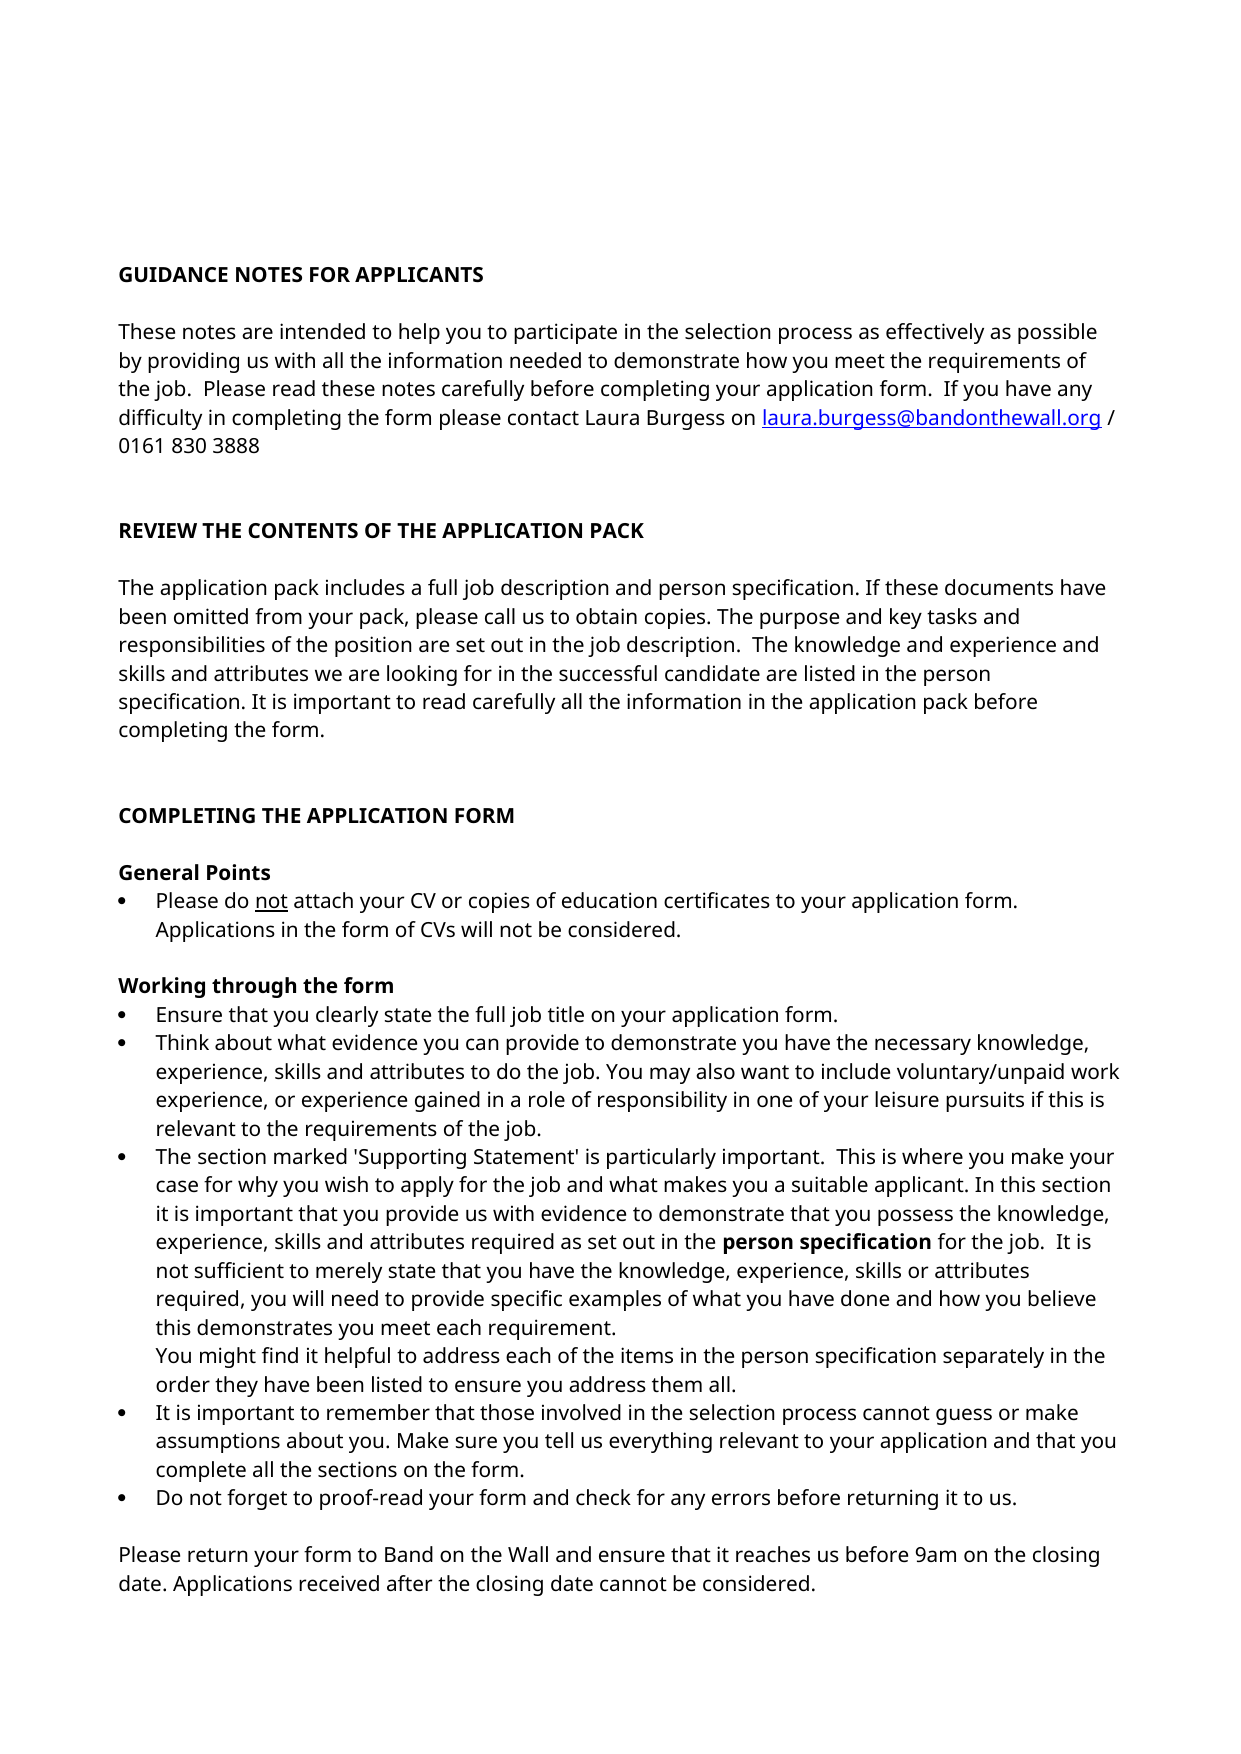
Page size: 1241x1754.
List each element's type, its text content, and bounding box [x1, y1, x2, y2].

text These notes are intended to help you to participate in the selection process as effectively as possible by providing us with all the information needed to demonstrate how you meet the requirements of the job. Please read these notes carefully before completing your application form. If you have any difficulty in completing the form please contact Laura Burgess on laura.burgess@bandonthewall.org / 0161 830 3888 [118, 317, 1122, 460]
list Think about what evidence you can provide to demonstrate you have the necessary knowledge, experience, skills and attributes to do the job. You may also want to include voluntary/unpaid work experience, or experience gained in a role of responsibility in one of your leisure pursuits if this is relevant to the requirements of the job. [118, 1028, 1122, 1142]
text Please return your form to Band on the Wall and ensure that it reaches us before 9am on the closing date. Applications received after the closing date cannot be considered. [118, 1540, 1122, 1597]
text REVIEW THE CONTENTS OF THE APPLICATION PACK [118, 517, 1122, 545]
list The section marked 'Supporting Statement' is particularly important. This is where you make your case for why you wish to apply for the job and what makes you a suitable applicant. In this section it is important that you provide us with evidence to demonstrate that you possess the knowledge, experience, skills and attributes required as set out in the person specification for the job. It is not sufficient to merely state that you have the knowledge, experience, skills or attributes required, you will need to provide specific examples of what you have done and how you believe this demonstrates you meet each requirement. You might find it helpful to address each of the items in the person specification separately in the order they have been listed to ensure you address them all. [118, 1142, 1122, 1398]
text The application pack includes a full job description and person specification. If these documents have been omitted from your pack, please call us to obtain copies. The purpose and key tasks and responsibilities of the position are set out in the job description. The knowledge and experience and skills and attributes we are looking for in the successful candidate are listed in the person specification. It is important to read carefully all the information in the application pack before completing the form. [118, 573, 1122, 744]
list It is important to remember that those involved in the selection process cannot guess or make assumptions about you. Make sure you tell us everything relevant to your application and that you complete all the sections on the form. [118, 1398, 1122, 1483]
list Ensure that you clearly state the full job title on your application form. [118, 1000, 1122, 1028]
text General Points [118, 858, 1122, 886]
list Do not forget to proof-read your form and check for any errors before returning it to us. [118, 1483, 1122, 1512]
text Working through the form [118, 972, 1122, 1000]
text COMPLETING THE APPLICATION FORM [118, 801, 1122, 829]
text GUIDANCE NOTES FOR APPLICANTS [118, 261, 1122, 289]
list Please do not attach your CV or copies of education certificates to your application form. Applications in the form of CVs will not be considered. [118, 886, 1122, 943]
